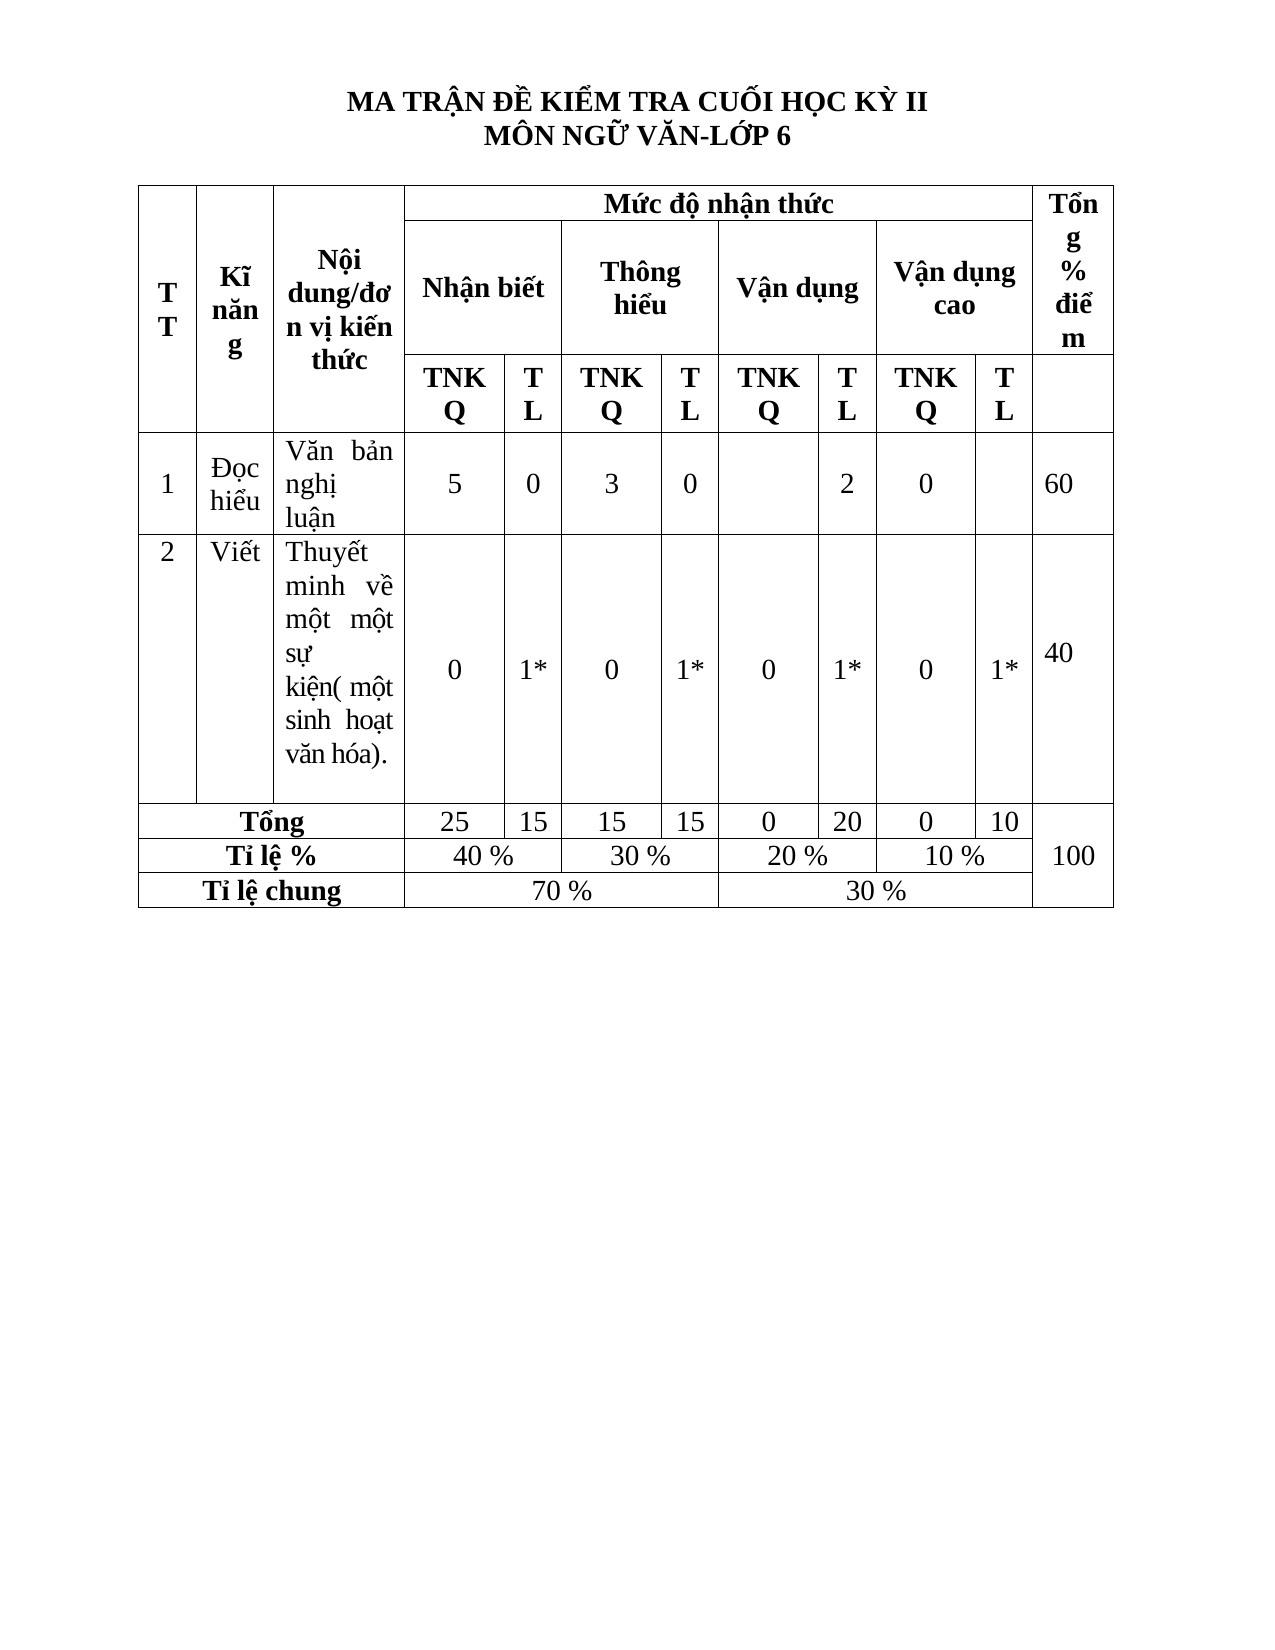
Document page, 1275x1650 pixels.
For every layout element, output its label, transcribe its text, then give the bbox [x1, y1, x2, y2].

table_header Tổng % điểm [1033, 186, 1113, 354]
table_cell TNKQ [405, 355, 504, 432]
table_cell [719, 433, 818, 533]
text MÔN NGỮ VĂN-LỚP 6 [150, 118, 1125, 151]
table_cell 2 [819, 433, 876, 533]
table_cell Tỉ lệ % [139, 839, 404, 872]
table_cell 100 [1033, 804, 1113, 907]
table_header Nội dung/đơn vị kiến thức [274, 186, 404, 432]
table_cell 10 % [877, 839, 1032, 872]
table_header Kĩ năng [197, 186, 273, 432]
table_cell 0 [877, 535, 975, 803]
table_cell 2 [139, 535, 196, 803]
table_cell 30 % [719, 873, 1032, 907]
text MA TRẬN ĐỀ KIỂM TRA CUỐI HỌC KỲ II [150, 84, 1125, 118]
table_cell 1* [505, 535, 561, 803]
table_cell Thuyết minh về một một sự kiện( một sinh hoạt văn hóa). [274, 535, 404, 803]
table_cell 70 % [405, 873, 718, 907]
table_cell 1 [139, 433, 196, 533]
table_cell Đọc hiểu [197, 433, 273, 533]
table_cell 0 [877, 804, 975, 837]
table_cell Vận dụng [719, 221, 876, 354]
table_cell 30 % [562, 839, 718, 872]
table_cell 0 [877, 433, 975, 533]
table_cell 25 [405, 804, 504, 837]
table_cell 5 [405, 433, 504, 533]
table_cell 15 [562, 804, 661, 837]
table_cell TNKQ [877, 355, 975, 432]
table_cell 0 [719, 804, 818, 837]
table_cell Nhận biết [405, 221, 561, 354]
table_cell 0 [405, 535, 504, 803]
table_cell Văn bản nghị luận [274, 433, 404, 533]
table_cell 3 [562, 433, 661, 533]
table_cell Vận dụng cao [877, 221, 1032, 354]
table_cell 0 [719, 535, 818, 803]
table_cell TL [819, 355, 876, 432]
table_cell 0 [662, 433, 718, 533]
table_cell 1* [662, 535, 718, 803]
table_cell Tổng [139, 804, 404, 837]
table_cell Viết [197, 535, 273, 803]
table_cell TNKQ [719, 355, 818, 432]
table_cell Thông hiểu [562, 221, 718, 354]
table_cell 40 [1033, 535, 1113, 803]
table_cell 40 % [405, 839, 561, 872]
table_cell [976, 433, 1032, 533]
table_cell 20 % [719, 839, 876, 872]
table_cell 60 [1033, 433, 1113, 533]
table_cell [1033, 355, 1113, 432]
table_cell 0 [562, 535, 661, 803]
table_header Mức độ nhận thức [405, 186, 1032, 219]
table_cell 20 [819, 804, 876, 837]
table_cell TL [662, 355, 718, 432]
table_cell Tỉ lệ chung [139, 873, 404, 907]
table_cell 10 [976, 804, 1032, 837]
table_cell TL [505, 355, 561, 432]
table_cell 1* [976, 535, 1032, 803]
table_cell 0 [505, 433, 561, 533]
table_cell 15 [505, 804, 561, 837]
table_cell 1* [819, 535, 876, 803]
table_cell 15 [662, 804, 718, 837]
table_header TT [139, 186, 196, 432]
table_cell TL [976, 355, 1032, 432]
table_cell TNKQ [562, 355, 661, 432]
